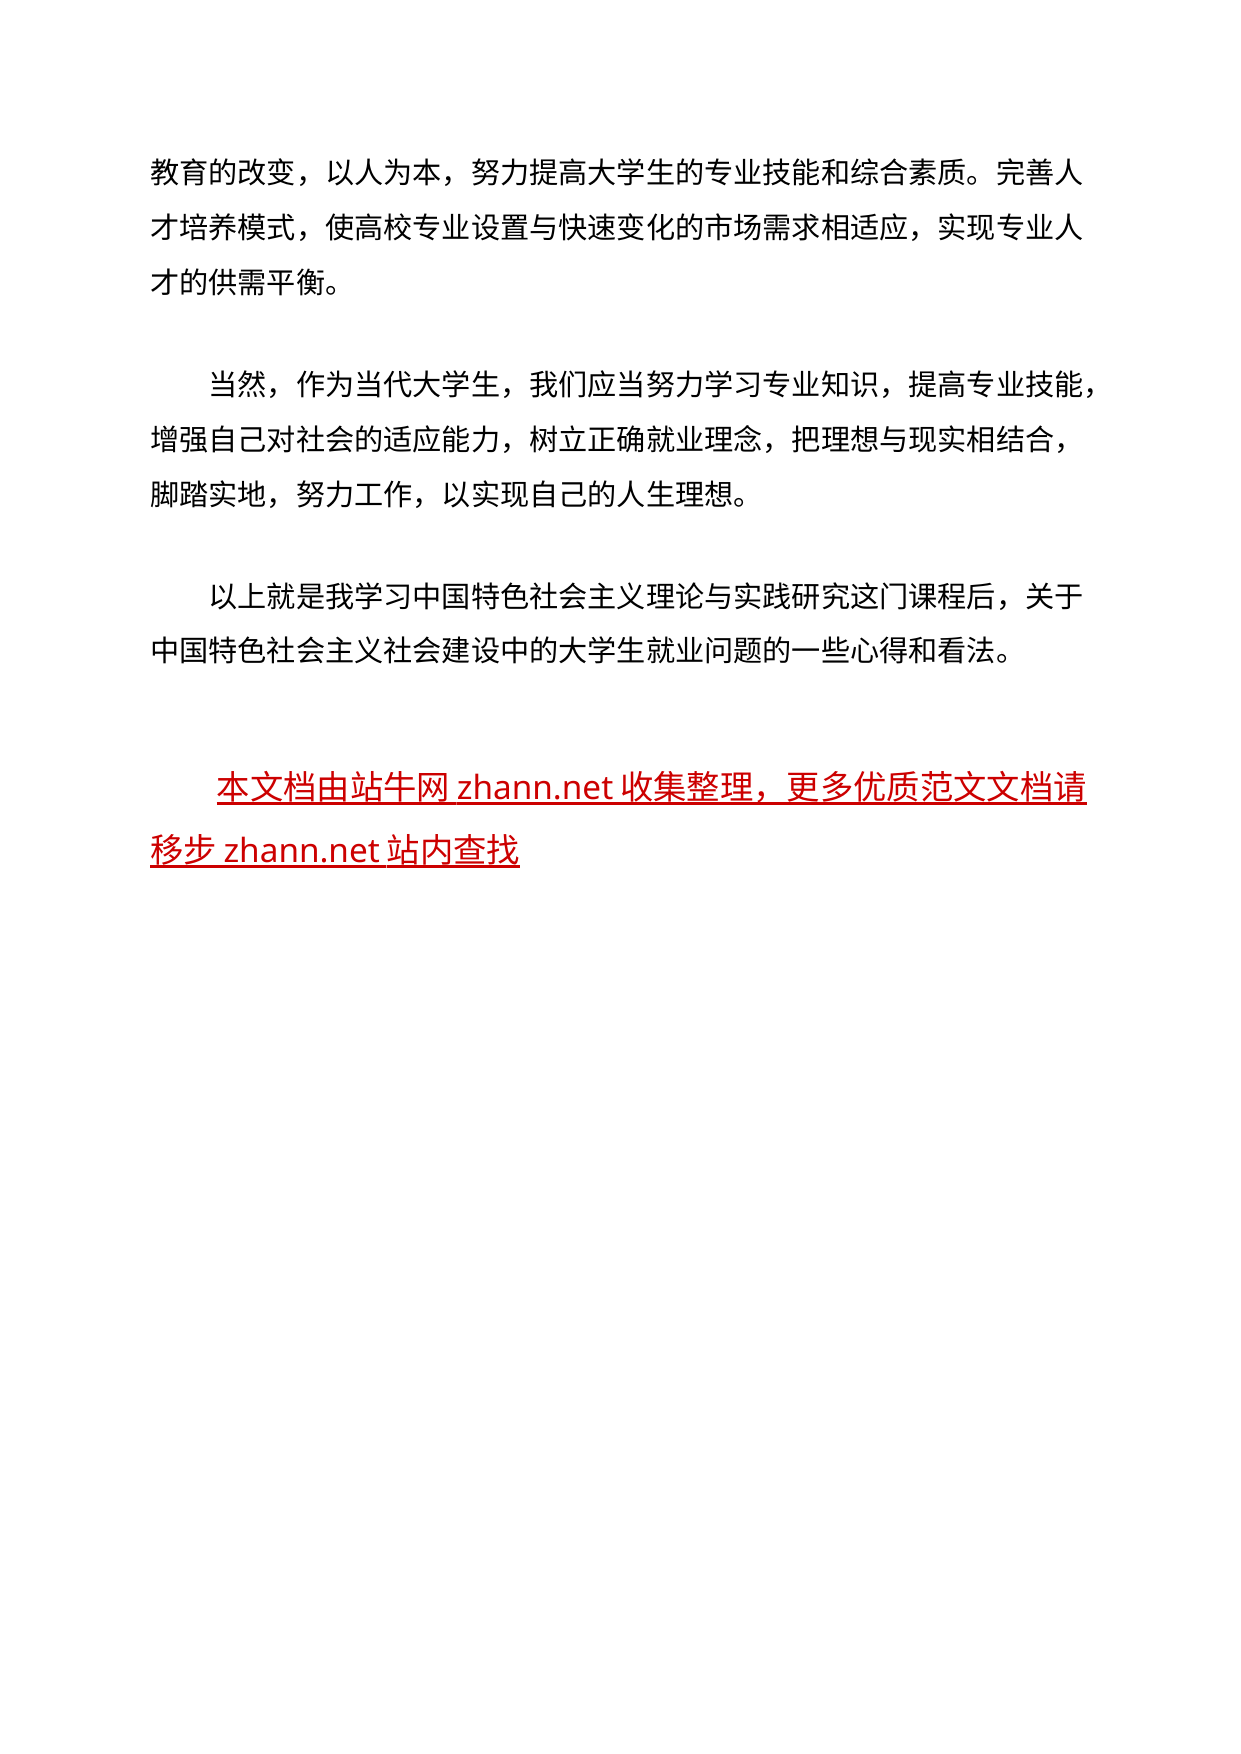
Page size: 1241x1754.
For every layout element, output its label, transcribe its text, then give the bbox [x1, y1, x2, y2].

text 以上就是我学习中国特色社会主义理论与实践研究这门课程后，关于中国特色社会主义社会建设中的大学生就业问题的一些心得和看法。 [150, 573, 1090, 670]
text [150, 150, 1090, 302]
text 当然，作为当代大学生，我们应当努力学习专业知识，提高专业技能，增强自己对社会的适应能力，树立正确就业理念，把理想与现实相结合，脚踏实地，努力工作，以实现自己的人生理想。 [150, 362, 1090, 514]
text 本文档由站牛网zhann.net收集整理，更多优质范文文档请移步zhann.net站内查找 [150, 761, 1090, 872]
